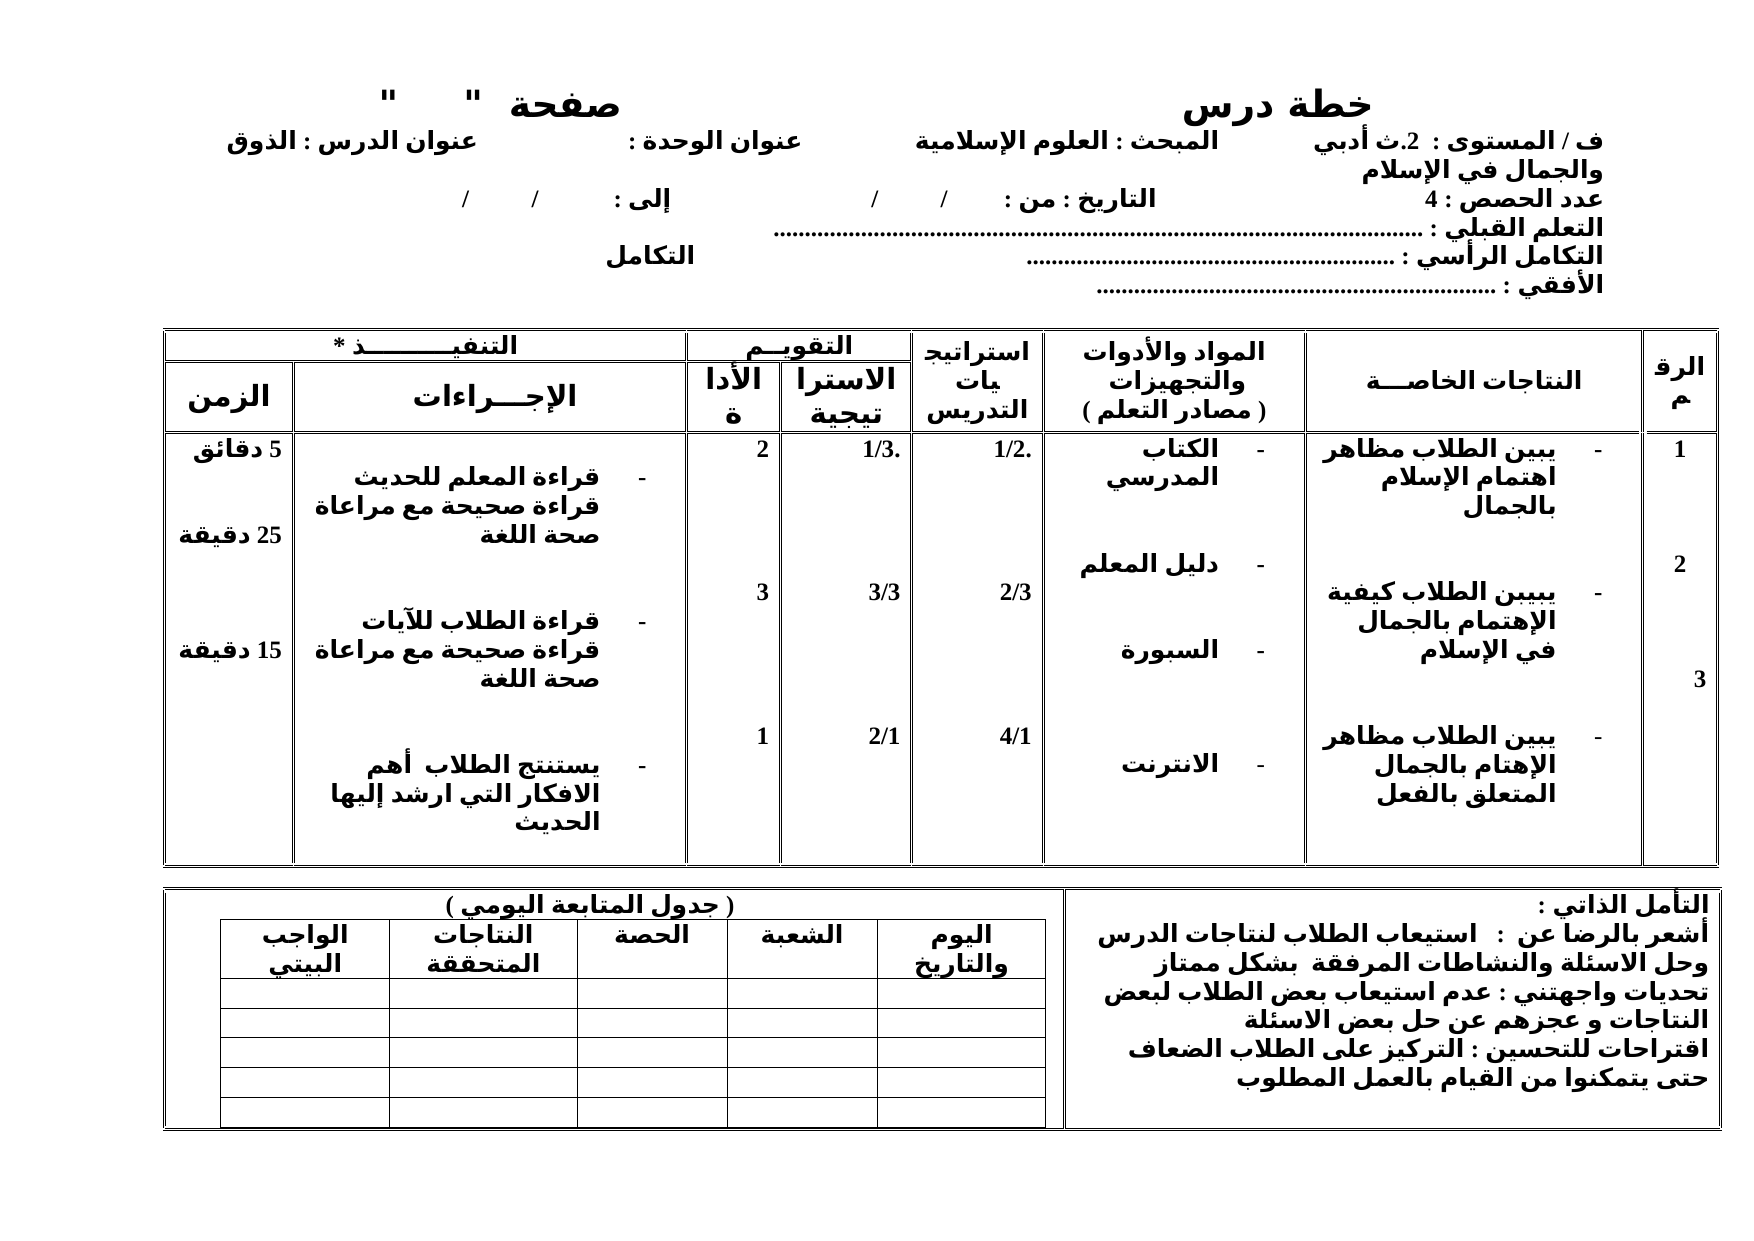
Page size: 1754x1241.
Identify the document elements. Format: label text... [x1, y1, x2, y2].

text خطة درس صفحة " " [150, 83, 1604, 126]
text التعلم القبلي : ........................................................................................................ [150, 213, 1604, 241]
table_cell .1/2 2/3 4/1 [912, 434, 1043, 865]
table_cell الكتاب المدرسي دليل المعلم السبورة الانترنت [1043, 434, 1305, 865]
table_cell الاستراتيجية [782, 363, 910, 431]
table_header التقويــم [687, 329, 912, 359]
table_cell 2 3 1 [687, 431, 781, 865]
table_header ( جدول المتابعة اليومي ) [165, 890, 1063, 1128]
text ف / المستوى : 2.ث أدبي المبحث : العلوم الإسلامية عنوان الوحدة : عنوان الدرس : الذوق والجمال في الإسلام [150, 126, 1604, 184]
text عدد الحصص : 4 التاريخ : من : / / إلى : / / [150, 184, 1604, 213]
table_cell يبين الطلاب مظاهر اهتمام الإسلام بالجمال يبيبن الطلاب كيفية الإهتمام بالجمال في الإسلام يبين الطلاب مظاهر الإهتام بالجمال المتعلق بالفعل [1305, 431, 1641, 865]
table_header التنفيــــــــــذ * [165, 329, 687, 359]
table_cell 5 دقائق 25 دقيقة 15 دقيقة [165, 434, 293, 865]
table_header استراتيجيات التدريس [912, 331, 1043, 431]
table_header النتاجات الخاصـــة [1305, 331, 1641, 431]
table_cell 1 2 3 [1644, 431, 1718, 865]
table_cell الزمن [166, 363, 292, 431]
table_header المواد والأدوات والتجهيزات ( مصادر التعلم ) [1043, 331, 1305, 431]
table_header الرقم [1644, 329, 1718, 431]
table_cell .1/3 3/3 2/1 [781, 431, 912, 865]
table_header التأمل الذاتي : أشعر بالرضا عن : استيعاب الطلاب لنتاجات الدرس وحل الاسئلة والنشاطات المرفقة بشكل ممتاز تحديات واجهتني : عدم استيعاب بعض الطلاب لبعض النتاجات و عجزهم عن حل بعض الاسئلة اقتراحات للتحسين : التركيز على الطلاب الضعاف حتى يتمكنوا من القيام بالعمل المطلوب [1066, 888, 1721, 1128]
table_cell قراءة المعلم للحديث قراءة صحيحة مع مراعاة صحة اللغة قراءة الطلاب للآيات قراءة صحيحة مع مراعاة صحة اللغة يستنتج الطلاب أهم الافكار التي ارشد إليها الحديث [293, 431, 687, 865]
table_cell الإجـــراءات [295, 363, 685, 431]
text التكامل الرأسي : ........................................................... التكامل الأفقي : ................................................................ [150, 241, 1604, 299]
table_cell الأداة [688, 363, 779, 431]
